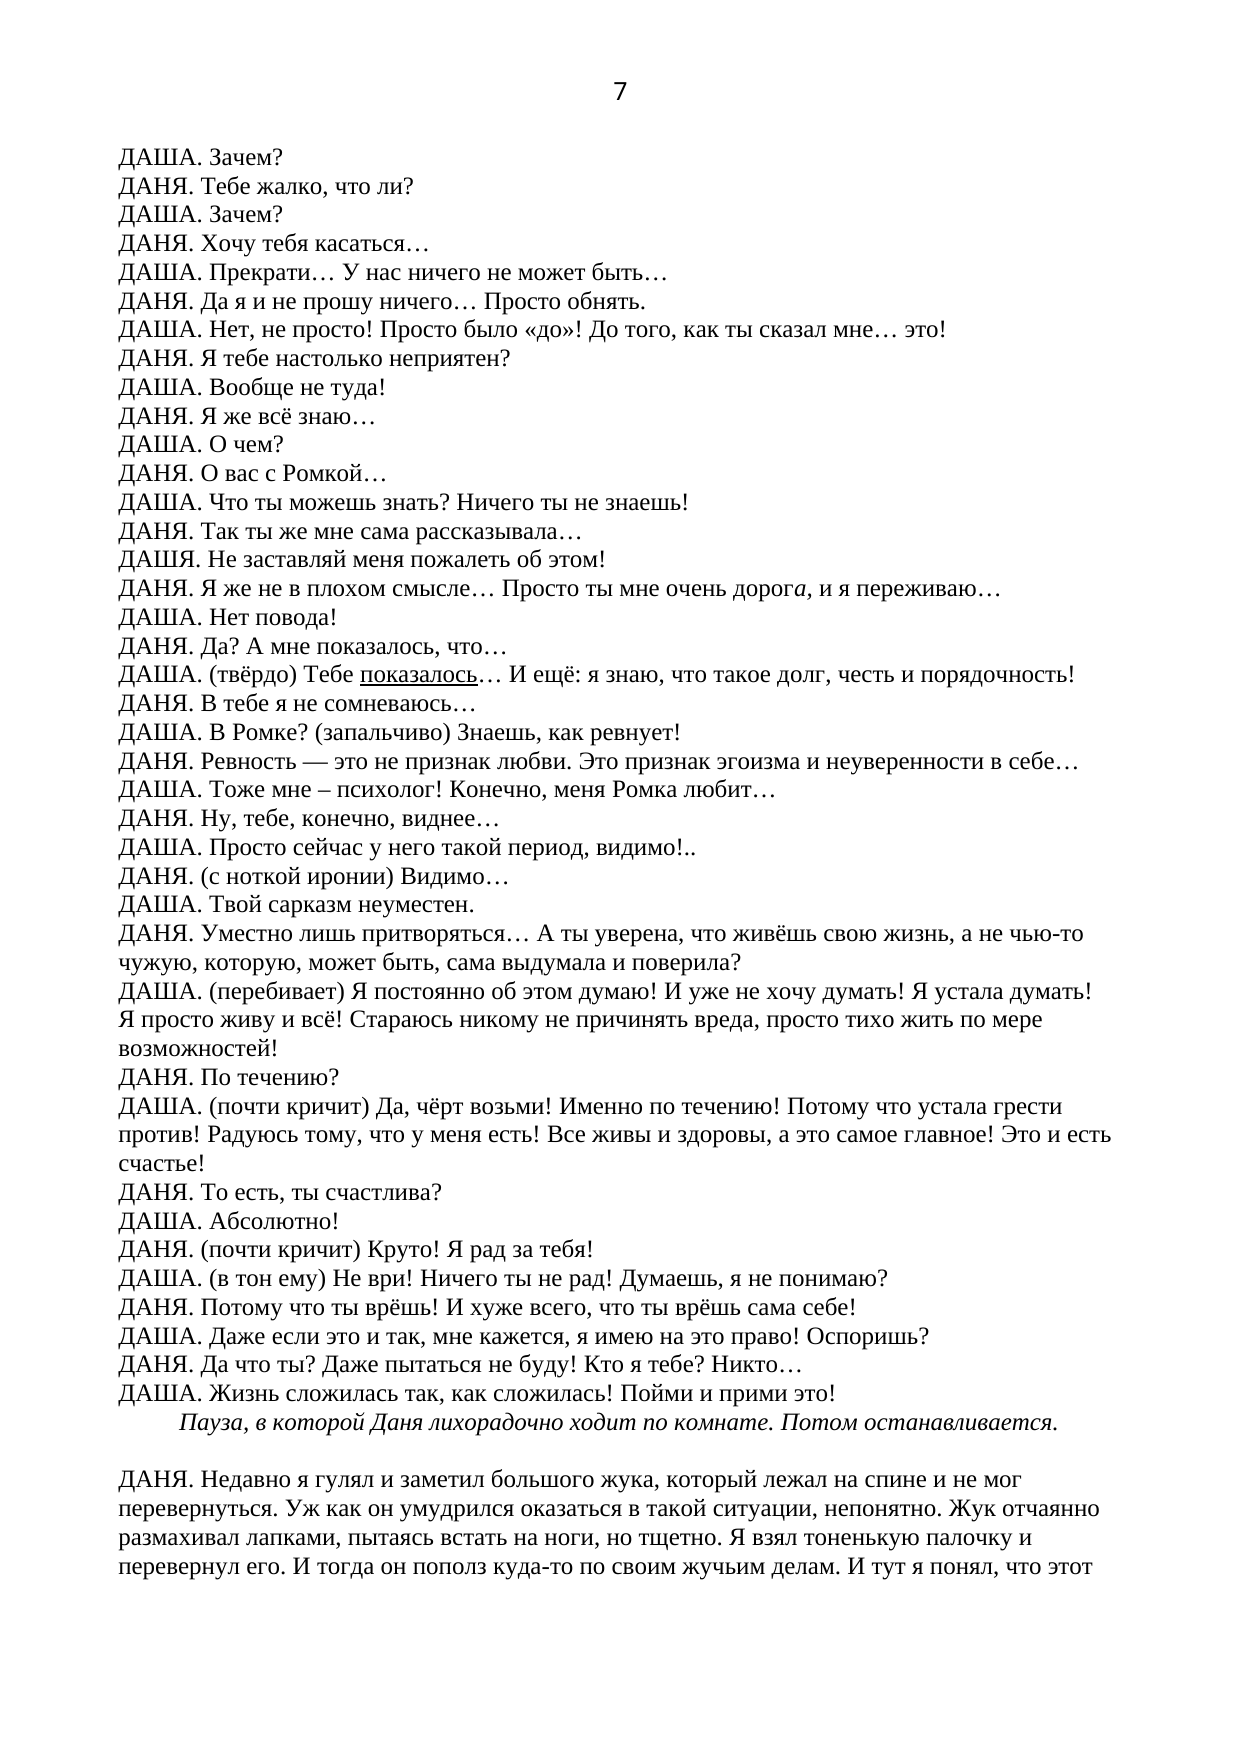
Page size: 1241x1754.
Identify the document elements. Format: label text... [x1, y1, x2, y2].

text ДАШЯ. Не заставляй меня пожалеть об этом! [118, 544, 1122, 573]
text ДАНЯ. (с ноткой иронии) Видимо… [118, 861, 1122, 889]
text ДАНЯ. Потому что ты врёшь! И хуже всего, что ты врёшь сама себе! [118, 1292, 1122, 1321]
text ДАНЯ. Я тебе настолько неприятен? [118, 343, 1122, 372]
text ДАНЯ. Тебе жалко, что ли? [118, 171, 1122, 199]
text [118, 1464, 1122, 1579]
text ДАША. (перебивает) Я постоянно об этом думаю! И уже не хочу думать! Я устала думать! Я просто живу и всё! Стараюсь никому не причинять вреда, просто тихо жить по мере возможностей! [118, 976, 1122, 1062]
text ДАНЯ. (почти кричит) Круто! Я рад за тебя! [118, 1234, 1122, 1263]
text ДАНЯ. Хочу тебя касаться… [118, 228, 1122, 257]
text ДАНЯ. Я же не в плохом смысле… Просто ты мне очень дорога, и я переживаю… [118, 573, 1122, 602]
text ДАША. (твёрдо) Тебе показалось… И ещё: я знаю, что такое долг, честь и порядочность! [118, 659, 1122, 688]
text ДАША. (почти кричит) Да, чёрт возьми! Именно по течению! Потому что устала грести против! Радуюсь тому, что у меня есть! Все живы и здоровы, а это самое главное! Это и есть счастье! [118, 1091, 1122, 1177]
text ДАНЯ. То есть, ты счастлива? [118, 1177, 1122, 1206]
text ДАША. (в тон ему) Не ври! Ничего ты не рад! Думаешь, я не понимаю? [118, 1263, 1122, 1292]
text ДАША. Жизнь сложилась так, как сложилась! Пойми и прими это! [118, 1378, 1122, 1407]
text ДАНЯ. Да? А мне показалось, что… [118, 631, 1122, 659]
text ДАША. Тоже мне – психолог! Конечно, меня Ромка любит… [118, 774, 1122, 803]
text ДАША. Просто сейчас у него такой период, видимо!.. [118, 832, 1122, 861]
text ДАНЯ. Уместно лишь притворяться… А ты уверена, что живёшь свою жизнь, а не чью-то чужую, которую, может быть, сама выдумала и поверила? [118, 918, 1122, 976]
text ДАША. Прекрати… У нас ничего не может быть… [118, 257, 1122, 286]
text ДАНЯ. Ревность — это не признак любви. Это признак эгоизма и неуверенности в себе… [118, 746, 1122, 774]
text ДАНЯ. По течению? [118, 1062, 1122, 1091]
text ДАША. О чем? [118, 429, 1122, 458]
text ДАША. Нет, не просто! Просто было «до»! До того, как ты сказал мне… это! [118, 314, 1122, 343]
text ДАША. Зачем? [118, 142, 1122, 171]
text ДАНЯ. О вас с Ромкой… [118, 458, 1122, 487]
text ДАНЯ. В тебе я не сомневаюсь… [118, 688, 1122, 717]
text ДАНЯ. Ну, тебе, конечно, виднее… [118, 803, 1122, 832]
text ДАША. Нет повода! [118, 602, 1122, 631]
text ДАША. Вообще не туда! [118, 372, 1122, 401]
text ДАША. Что ты можешь знать? Ничего ты не знаешь! [118, 487, 1122, 516]
text ДАНЯ. Так ты же мне сама рассказывала… [118, 516, 1122, 544]
text Пауза, в которой Даня лихорадочно ходит по комнате. Потом останавливается. [118, 1407, 1122, 1436]
text ДАША. Абсолютно! [118, 1206, 1122, 1234]
text ДАША. Твой сарказм неуместен. [118, 889, 1122, 918]
text ДАНЯ. Да что ты? Даже пытаться не буду! Кто я тебе? Никто… [118, 1349, 1122, 1378]
text ДАША. В Ромке? (запальчиво) Знаешь, как ревнует! [118, 717, 1122, 746]
text ДАНЯ. Я же всё знаю… [118, 401, 1122, 429]
text ДАНЯ. Да я и не прошу ничего… Просто обнять. [118, 286, 1122, 314]
text ДАША. Даже если это и так, мне кажется, я имею на это право! Оспоришь? [118, 1321, 1122, 1349]
text ДАША. Зачем? [118, 199, 1122, 228]
